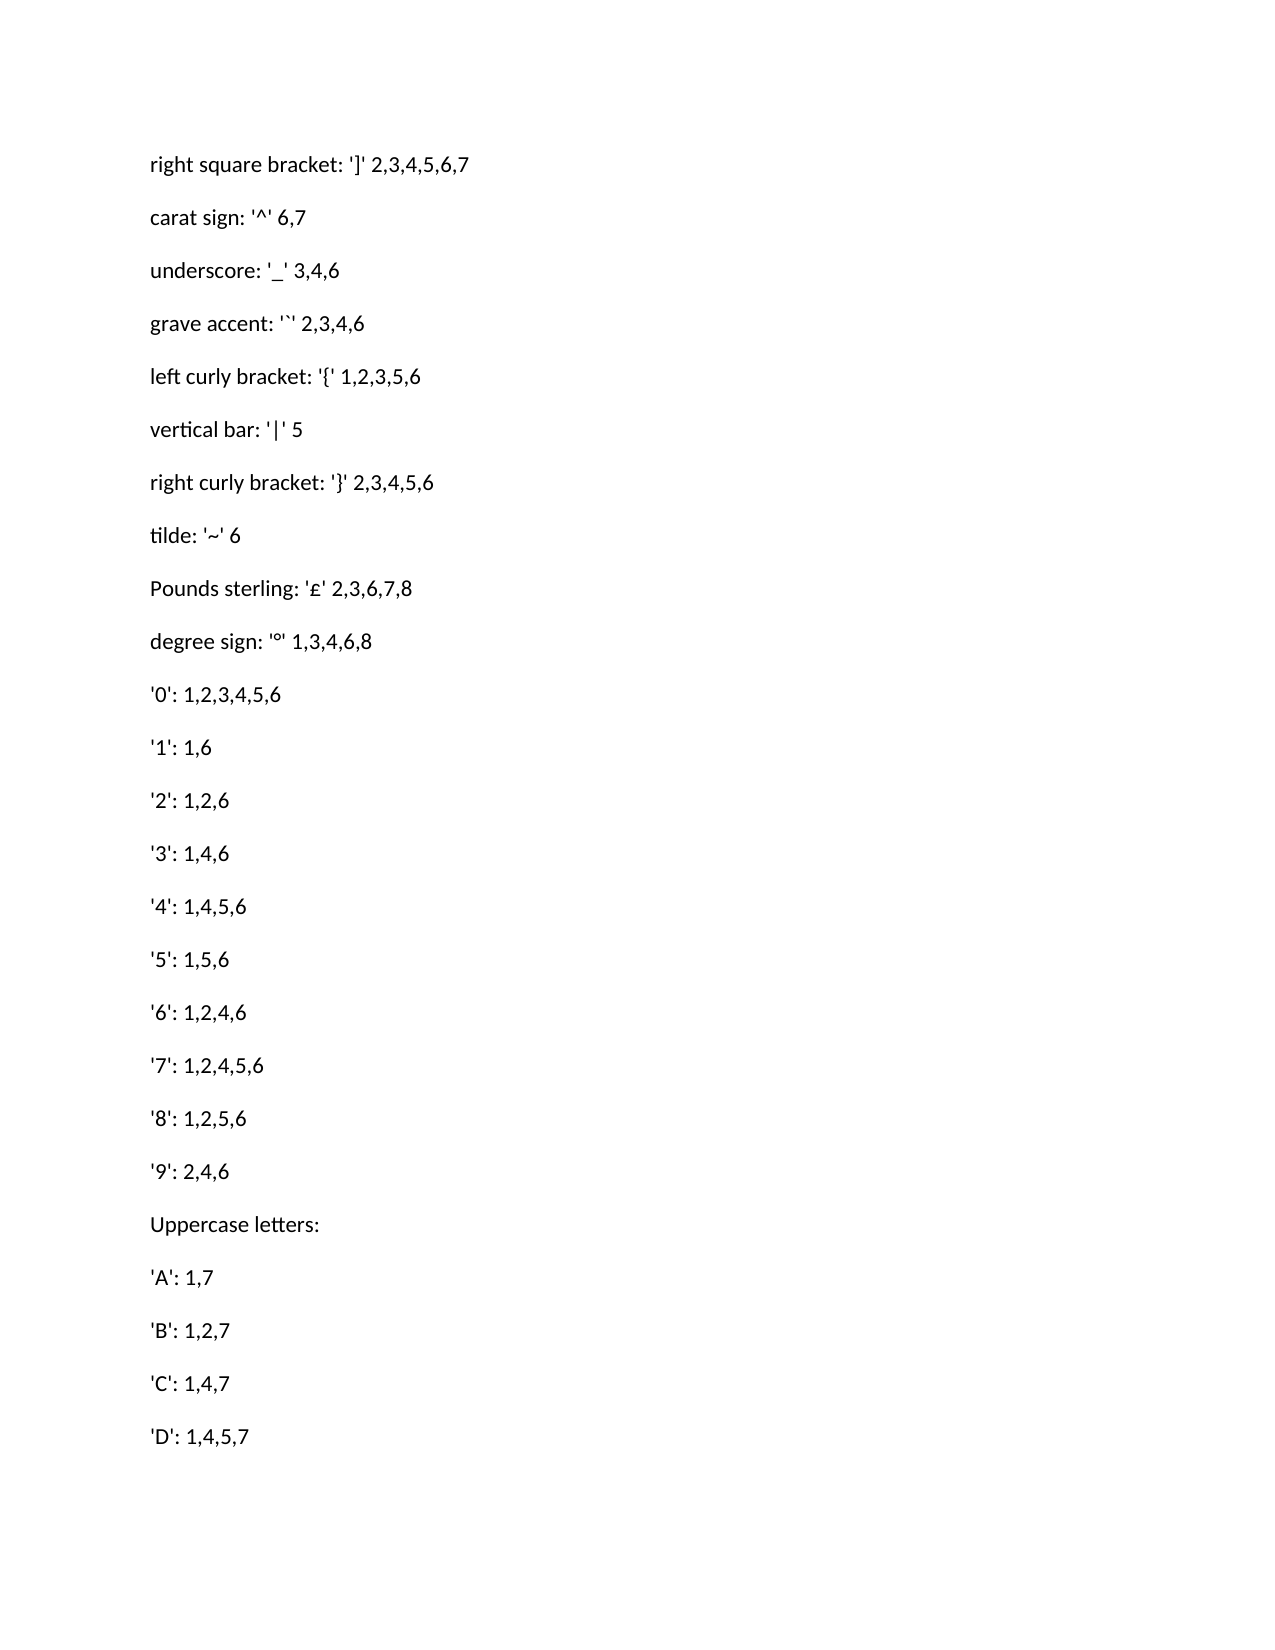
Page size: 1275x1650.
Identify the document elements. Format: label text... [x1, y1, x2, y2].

text degree sign: '°' 1,3,4,6,8 [150, 627, 1125, 655]
text vertical bar: '|' 5 [150, 415, 1125, 443]
text tilde: '~' 6 [150, 521, 1125, 549]
text grave accent: '`' 2,3,4,6 [150, 309, 1125, 337]
text left curly bracket: '{' 1,2,3,5,6 [150, 362, 1125, 390]
text Uppercase letters: [150, 1210, 1125, 1238]
text '1': 1,6 [150, 733, 1125, 761]
text '9': 2,4,6 [150, 1157, 1125, 1185]
text '3': 1,4,6 [150, 839, 1125, 867]
text 'B': 1,2,7 [150, 1316, 1125, 1344]
text right curly bracket: '}' 2,3,4,5,6 [150, 468, 1125, 496]
text 'D': 1,4,5,7 [150, 1422, 1125, 1451]
text carat sign: '^' 6,7 [150, 203, 1125, 231]
text right square bracket: ']' 2,3,4,5,6,7 [150, 150, 1125, 178]
text '0': 1,2,3,4,5,6 [150, 680, 1125, 708]
text '4': 1,4,5,6 [150, 892, 1125, 920]
text '6': 1,2,4,6 [150, 998, 1125, 1026]
text '2': 1,2,6 [150, 786, 1125, 814]
text '5': 1,5,6 [150, 945, 1125, 973]
text '8': 1,2,5,6 [150, 1104, 1125, 1132]
text underscore: '_' 3,4,6 [150, 256, 1125, 284]
text 'C': 1,4,7 [150, 1369, 1125, 1397]
text 'A': 1,7 [150, 1263, 1125, 1291]
text '7': 1,2,4,5,6 [150, 1051, 1125, 1079]
text Pounds sterling: '£' 2,3,6,7,8 [150, 574, 1125, 602]
